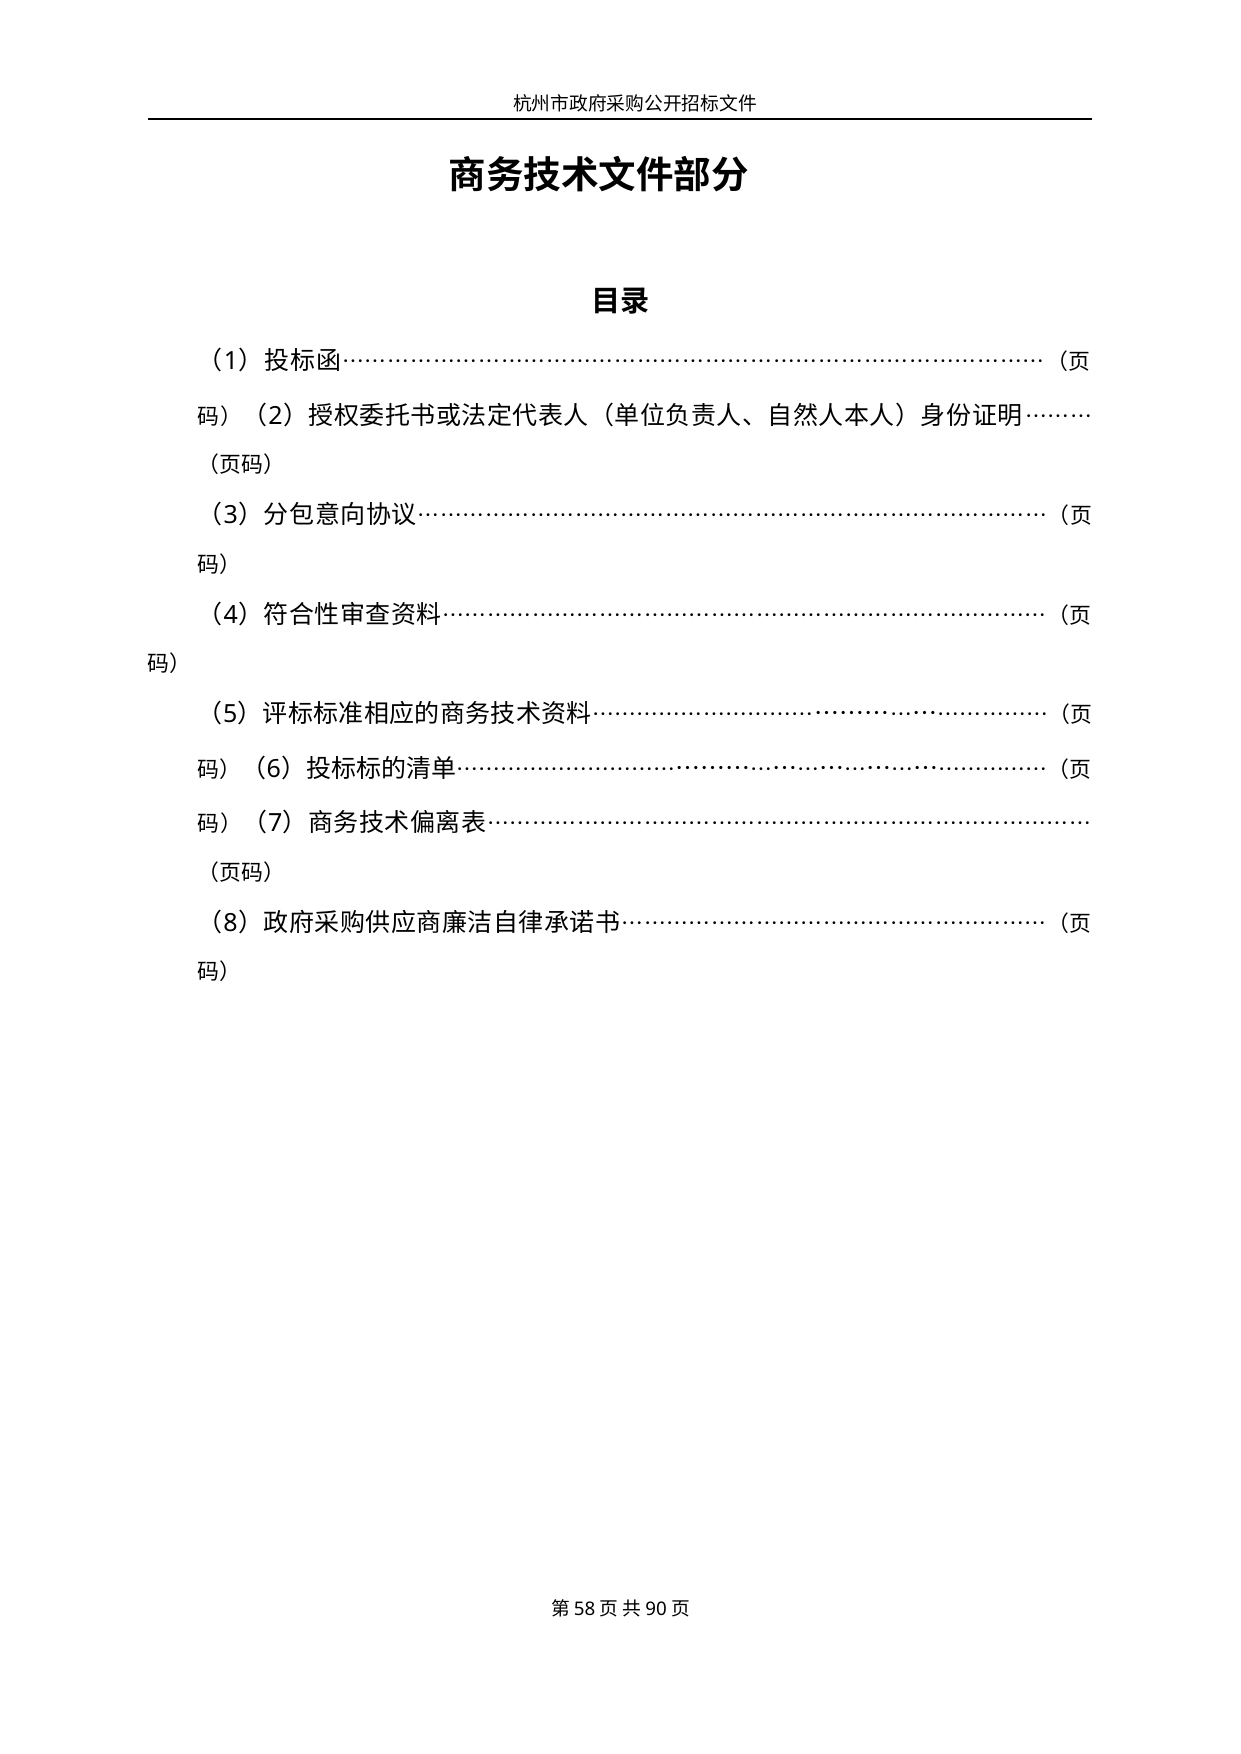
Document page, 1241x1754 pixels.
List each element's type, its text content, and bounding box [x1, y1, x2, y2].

text 商务技术文件部分 [148, 145, 1049, 199]
text （4）符合性审查资料………………………………………………………………………（页码） [148, 594, 1092, 678]
text （1）投标函…………………………………………………………………………………（页码）（2）授权委托书或法定代表人（单位负责人、自然人本人）身份证明………（页码） [198, 341, 1092, 479]
text （8）政府采购供应商廉洁自律承诺书…………………………………………………（页码） [198, 902, 1092, 986]
text （3）分包意向协议…………………………………………………………………………（页码） [198, 495, 1092, 578]
text 目录 [148, 277, 1092, 320]
text （5）评标标准相应的商务技术资料……………………………………………………（页码）（6）投标标的清单……………………………………………………………………（页码）（7）商务技术偏离表………………………………………………………………………（页码） [198, 694, 1092, 886]
